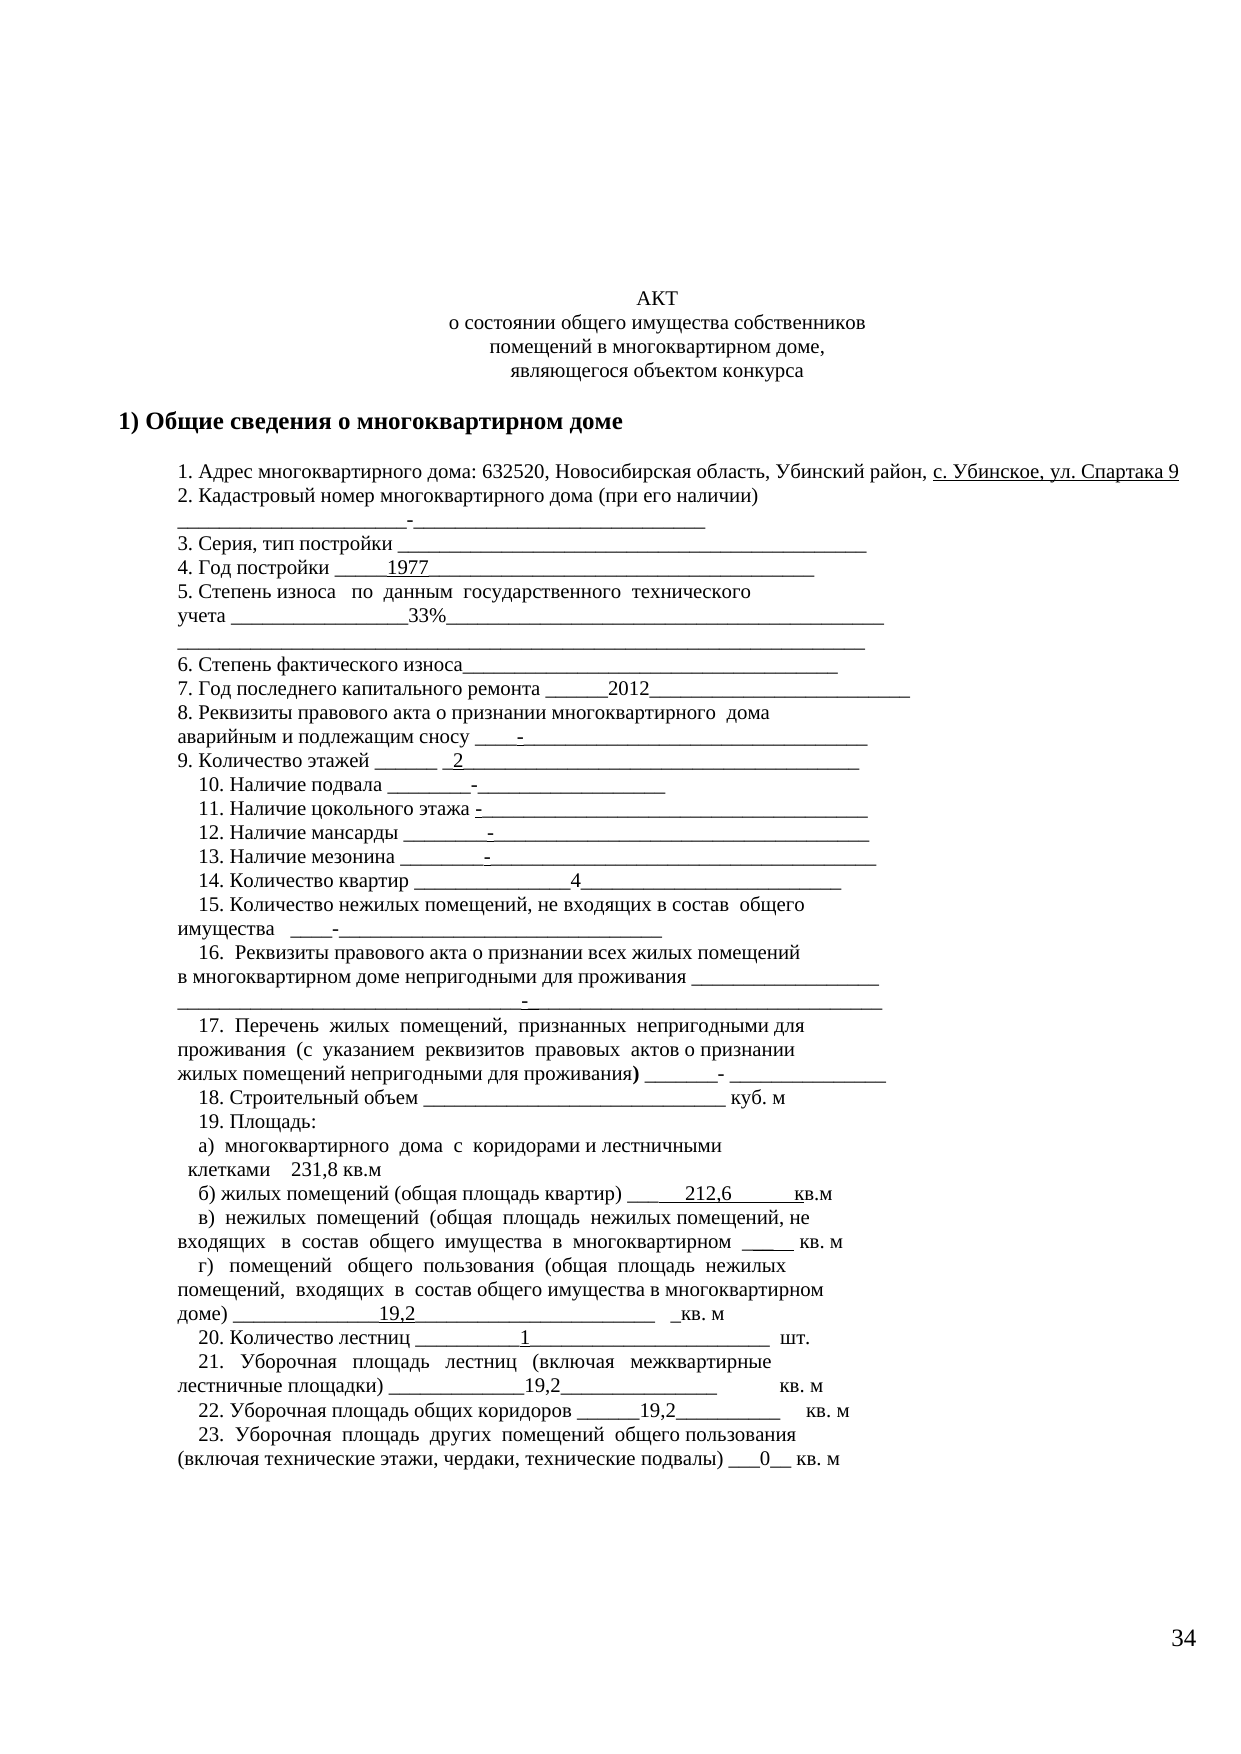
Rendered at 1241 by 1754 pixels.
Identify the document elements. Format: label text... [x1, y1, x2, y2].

text входящих в состав общего имущества в многоквартирном ___ кв. м [177, 1229, 1196, 1253]
text 9. Количество этажей ______ _2______________________________________ [177, 748, 1196, 772]
text в многоквартирном доме непригодными для проживания __________________ [177, 964, 1196, 988]
text в) нежилых помещений (общая площадь нежилых помещений, не [177, 1205, 1196, 1229]
text 23. Уборочная площадь других помещений общего пользования [177, 1422, 1196, 1446]
text 1. Адрес многоквартирного дома: 632520, Новосибирская область, Убинский район, с. Убинское, ул. Спартака 9 [177, 459, 1196, 483]
text 10. Наличие подвала ________-__________________ [177, 772, 1196, 796]
text 21. Уборочная площадь лестниц (включая межквартирные [177, 1349, 1196, 1373]
text 19. Площадь: [177, 1109, 1196, 1133]
text 18. Строительный объем _____________________________ куб. м [177, 1085, 1196, 1109]
text _________________________________-__________________________________ [177, 988, 1196, 1012]
text 17. Перечень жилых помещений, признанных непригодными для [177, 1012, 1196, 1037]
text 7. Год последнего капитального ремонта ______2012_________________________ [177, 676, 1196, 700]
text имущества ____-_______________________________ [177, 916, 1196, 940]
text 22. Уборочная площадь общих коридоров ______19,2__________ кв. м [177, 1397, 1196, 1422]
text 6. Степень фактического износа____________________________________ [177, 652, 1196, 676]
text 2. Кадастровый номер многоквартирного дома (при его наличии) [177, 483, 1196, 507]
text о состоянии общего имущества собственников [118, 310, 1196, 334]
text АКТ [118, 286, 1196, 310]
text 15. Количество нежилых помещений, не входящих в состав общего [177, 892, 1196, 916]
text являющегося объектом конкурса [118, 358, 1196, 382]
text а) многоквартирного дома с коридорами и лестничными [177, 1133, 1196, 1157]
text 3. Серия, тип постройки _____________________________________________ [177, 531, 1196, 555]
text 8. Реквизиты правового акта о признании многоквартирного дома [177, 700, 1196, 724]
text 13. Наличие мезонина ________-_____________________________________ [177, 844, 1196, 868]
text 20. Количество лестниц __________1_______________________ шт. [177, 1325, 1196, 1349]
text ______________________-____________________________ [177, 507, 1196, 531]
text (включая технические этажи, чердаки, технические подвалы) ___0__ кв. м [177, 1446, 1196, 1470]
text помещений, входящих в состав общего имущества в многоквартирном [177, 1277, 1196, 1301]
text 11. Наличие цокольного этажа -_____________________________________ [177, 796, 1196, 820]
text учета _________________33%__________________________________________ [177, 603, 1196, 627]
text доме) ______________19,2_______________________ _кв. м [177, 1301, 1196, 1325]
text проживания (с указанием реквизитов правовых актов о признании [177, 1037, 1196, 1061]
text помещений в многоквартирном доме, [118, 334, 1196, 358]
text 12. Наличие мансарды ________-____________________________________ [177, 820, 1196, 844]
text 4. Год постройки _____1977_____________________________________ [177, 555, 1196, 579]
text 1) Общие сведения о многоквартирном доме [118, 406, 1196, 435]
text 16. Реквизиты правового акта о признании всех жилых помещений [177, 940, 1196, 964]
text 5. Степень износа по данным государственного технического [177, 579, 1196, 603]
text __________________________________________________________________ [177, 627, 1196, 652]
text аварийным и подлежащим сносу ____-_________________________________ [177, 724, 1196, 748]
text клетками 231,8 кв.м [177, 1157, 1196, 1181]
text жилых помещений непригодными для проживания) _______- _______________ [177, 1061, 1196, 1085]
text лестничные площадки) _____________19,2_______________ кв. м [177, 1373, 1196, 1397]
text 14. Количество квартир _______________4_________________________ [177, 868, 1196, 892]
text г) помещений общего пользования (общая площадь нежилых [177, 1253, 1196, 1277]
text б) жилых помещений (общая площадь квартир) ___ 212,6 кв.м [177, 1181, 1196, 1205]
